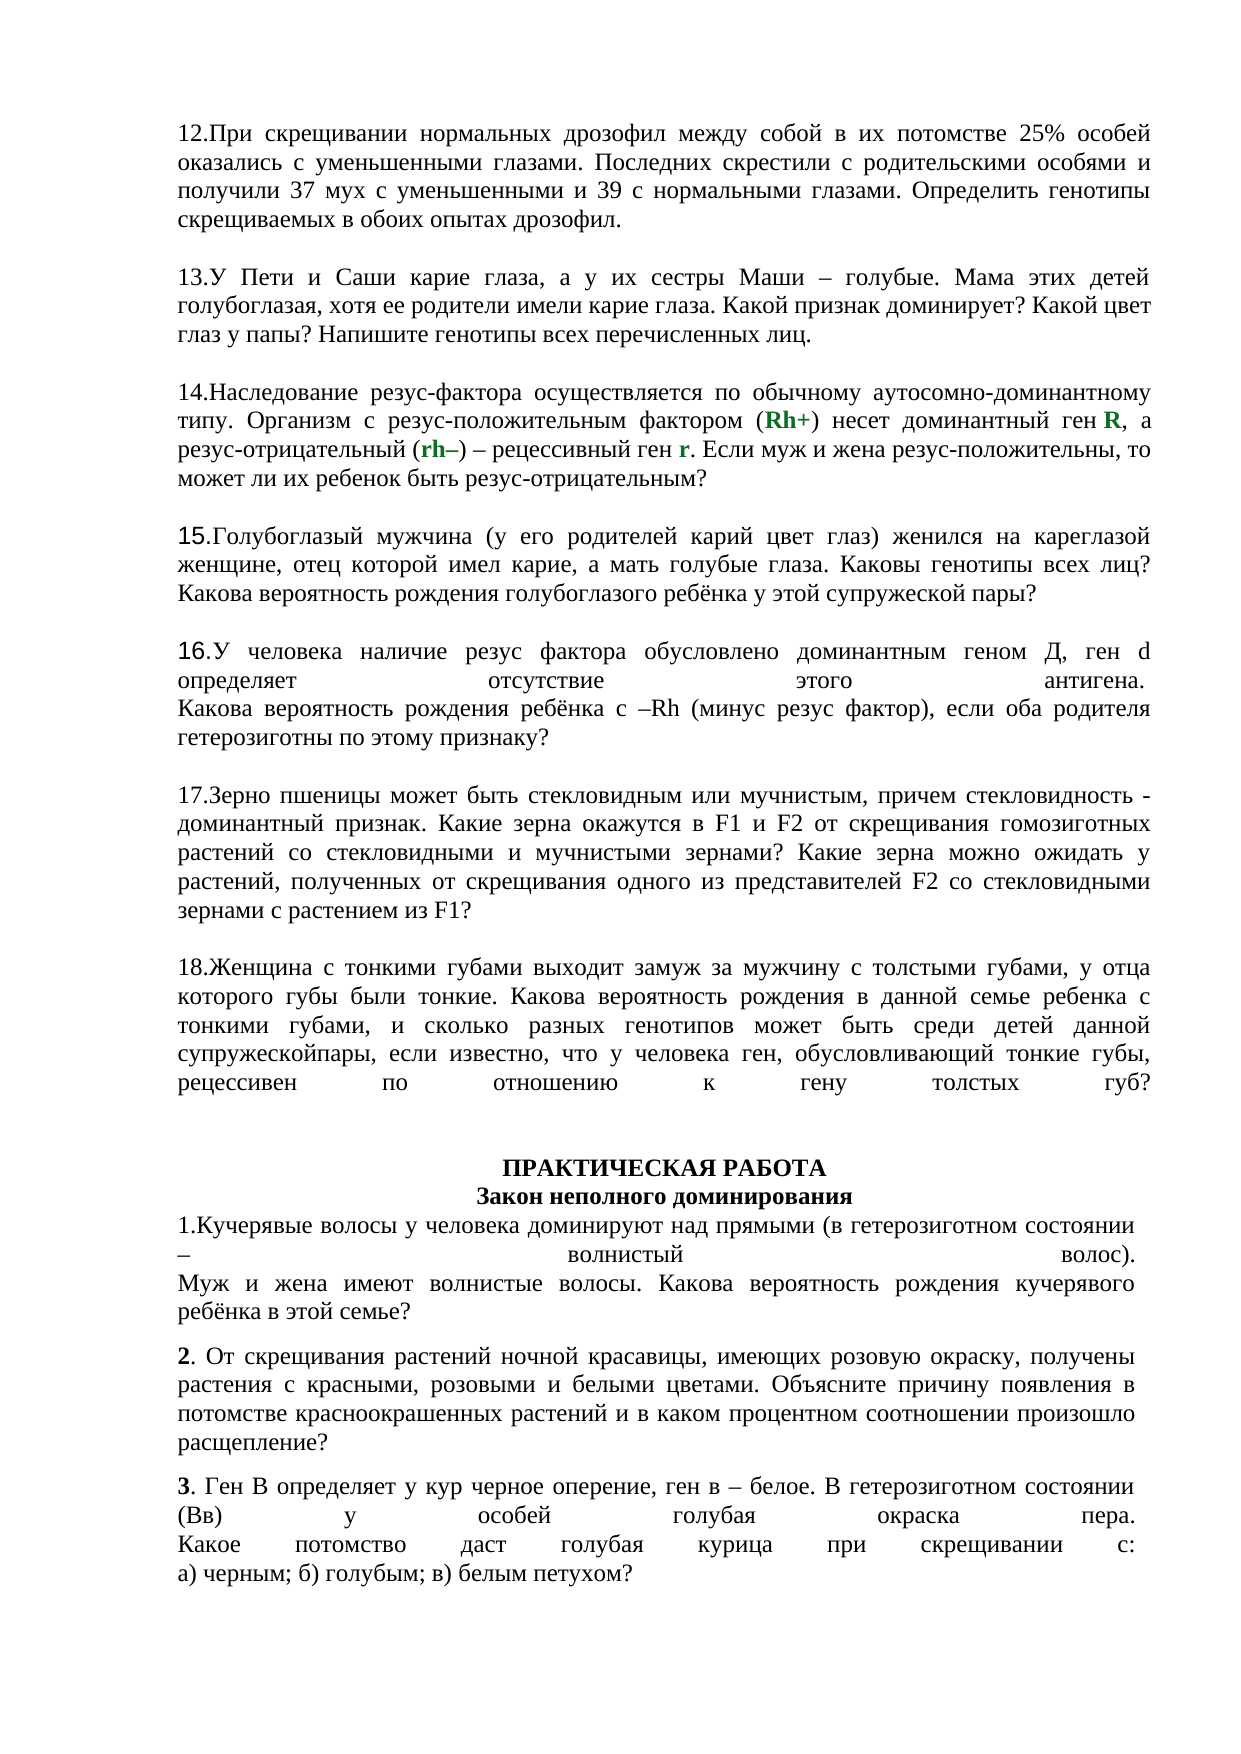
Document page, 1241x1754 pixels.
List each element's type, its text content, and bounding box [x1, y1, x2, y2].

text 2. От скрещивания растений ночной красавицы, имеющих розовую окраску, получены растения с красными, розовыми и белыми цветами. Объясните причину появления в потомстве красноокрашенных растений и в каком процентном соотношении произошло расщепление? [177, 1341, 1136, 1456]
text 17.Зерно пшеницы может быть стекловидным или мучнистым, причем стекловидность - доминантный признак. Какие зерна окажутся в F1 и F2 от скрещивания гомозиготных растений со стекловидными и мучнистыми зернами? Какие зерна можно ожидать у растений, полученных от скрещивания одного из представителей F2 со стекловидными зернами с растением из F1? [177, 780, 1152, 923]
text 15.Голубоглазый мужчина (у его родителей карий цвет глаз) женился на кареглазой женщине, отец которой имел карие, а мать голубые глаза. Каковы генотипы всех лиц? Какова вероятность рождения голубоглазого ребёнка у этой супружеской пары? [177, 521, 1152, 607]
text Закон неполного доминирования [177, 1181, 1152, 1210]
text 3. Ген В определяет у кур черное оперение, ген в – белое. В гетерозиготном состоянии (Вв) у особей голубая окраска пера. Какое потомство даст голубая курица при скрещивании с: а) черным; б) голубым; в) белым петухом? [177, 1471, 1136, 1586]
text ПРАКТИЧЕСКАЯ РАБОТА [177, 1153, 1152, 1181]
text 14.Наследование резус-фактора осуществляется по обычному аутосомно-доминантному типу. Организм с резус-положительным фактором (Rh+) несет доминантный ген R, а резус-отрицательный (rh–) – рецессивный ген r. Если муж и жена резус-положительны, то может ли их ребенок быть резус-отрицательным? [177, 377, 1152, 492]
text 18.Женщина с тонкими губами выходит замуж за мужчину с толстыми губами, у отца которого губы были тонкие. Какова вероятность рождения в данной семье ребенка с тонкими губами, и сколько разных генотипов может быть среди детей данной супружескойпары, если известно, что у человека ген, обусловливающий тонкие губы, рецессивен по отношению к гену толстых губ? [177, 952, 1152, 1124]
text 13.У Пети и Саши карие глаза, а у их сестры Маши – голубые. Мама этих детей голубоглазая, хотя ее родители имели карие глаза. Какой признак доминирует? Какой цвет глаз у папы? Напишите генотипы всех перечисленных лиц. [177, 262, 1152, 348]
text 12.При скрещивании нормальных дрозофил между собой в их потомстве 25% особей оказались с уменьшенными глазами. Последних скрестили с родительскими особями и получили 37 мух с уменьшенными и 39 с нормальными глазами. Определить генотипы скрещиваемых в обоих опытах дрозофил. [177, 118, 1152, 233]
text 1.Кучерявые волосы у человека доминируют над прямыми (в гетерозиготном состоянии – волнистый волос). Муж и жена имеют волнистые волосы. Какова вероятность рождения кучерявого ребёнка в этой семье? [177, 1210, 1136, 1325]
text 16.У человека наличие резус фактора обусловлено доминантным геном Д, ген d определяет отсутствие этого антигена. Какова вероятность рождения ребёнка с –Rh (минус резус фактор), если оба родителя гетерозиготны по этому признаку? [177, 636, 1152, 751]
